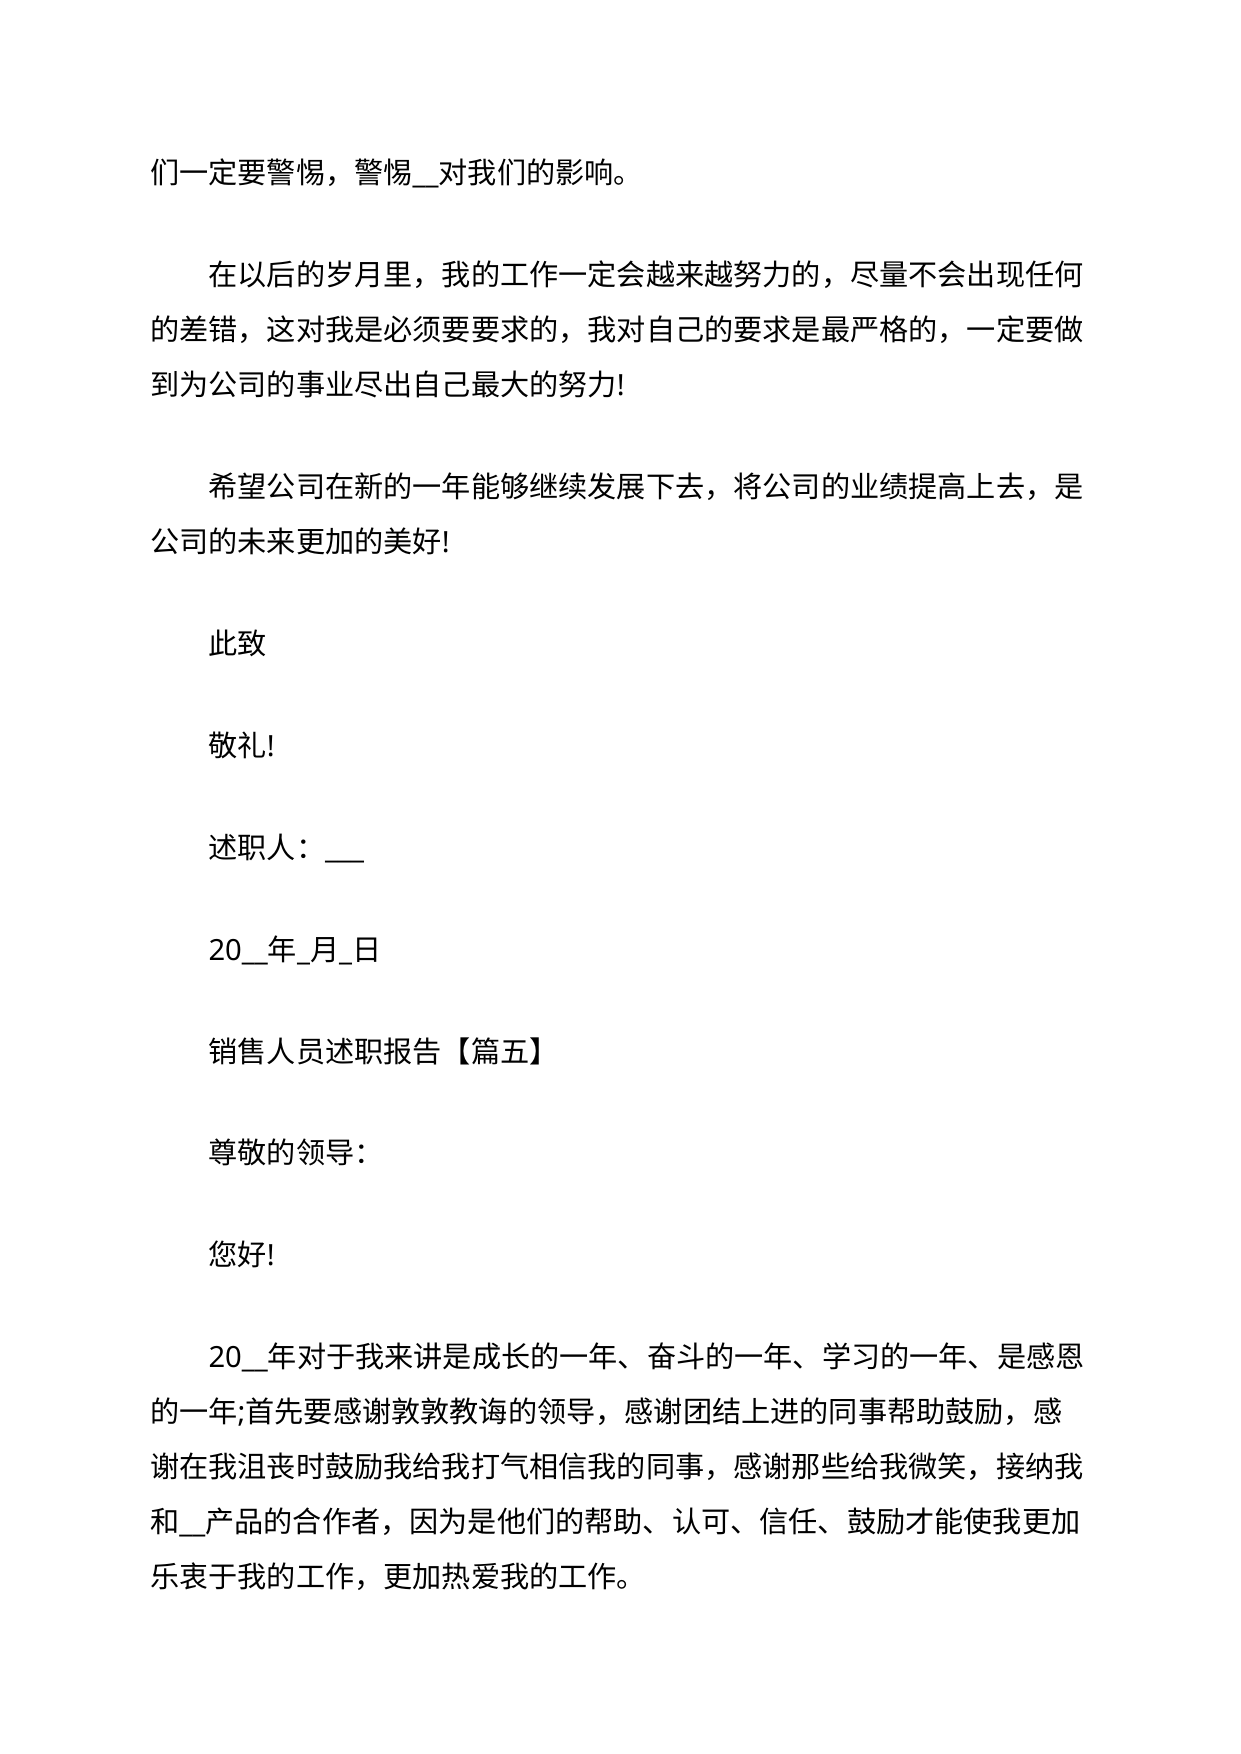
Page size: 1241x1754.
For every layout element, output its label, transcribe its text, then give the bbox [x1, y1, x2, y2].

text 20__年_月_日 [150, 926, 1090, 969]
text 尊敬的领导： [150, 1130, 1090, 1172]
text 此致 [150, 621, 1090, 663]
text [150, 150, 1090, 192]
text 在以后的岁月里，我的工作一定会越来越努力的，尽量不会出现任何的差错，这对我是必须要要求的，我对自己的要求是最严格的，一定要做到为公司的事业尽出自己最大的努力! [150, 252, 1090, 404]
text 销售人员述职报告【篇五】 [150, 1028, 1090, 1071]
text 希望公司在新的一年能够继续发展下去，将公司的业绩提高上去，是公司的未来更加的美好! [150, 464, 1090, 561]
text 述职人：___ [150, 824, 1090, 867]
text 您好! [150, 1232, 1090, 1274]
text 20__年对于我来讲是成长的一年、奋斗的一年、学习的一年、是感恩的一年;首先要感谢敦敦教诲的领导，感谢团结上进的同事帮助鼓励，感谢在我沮丧时鼓励我给我打气相信我的同事，感谢那些给我微笑，接纳我和__产品的合作者，因为是他们的帮助、认可、信任、鼓励才能使我更加乐衷于我的工作，更加热爱我的工作。 [150, 1334, 1090, 1596]
text 敬礼! [150, 722, 1090, 765]
